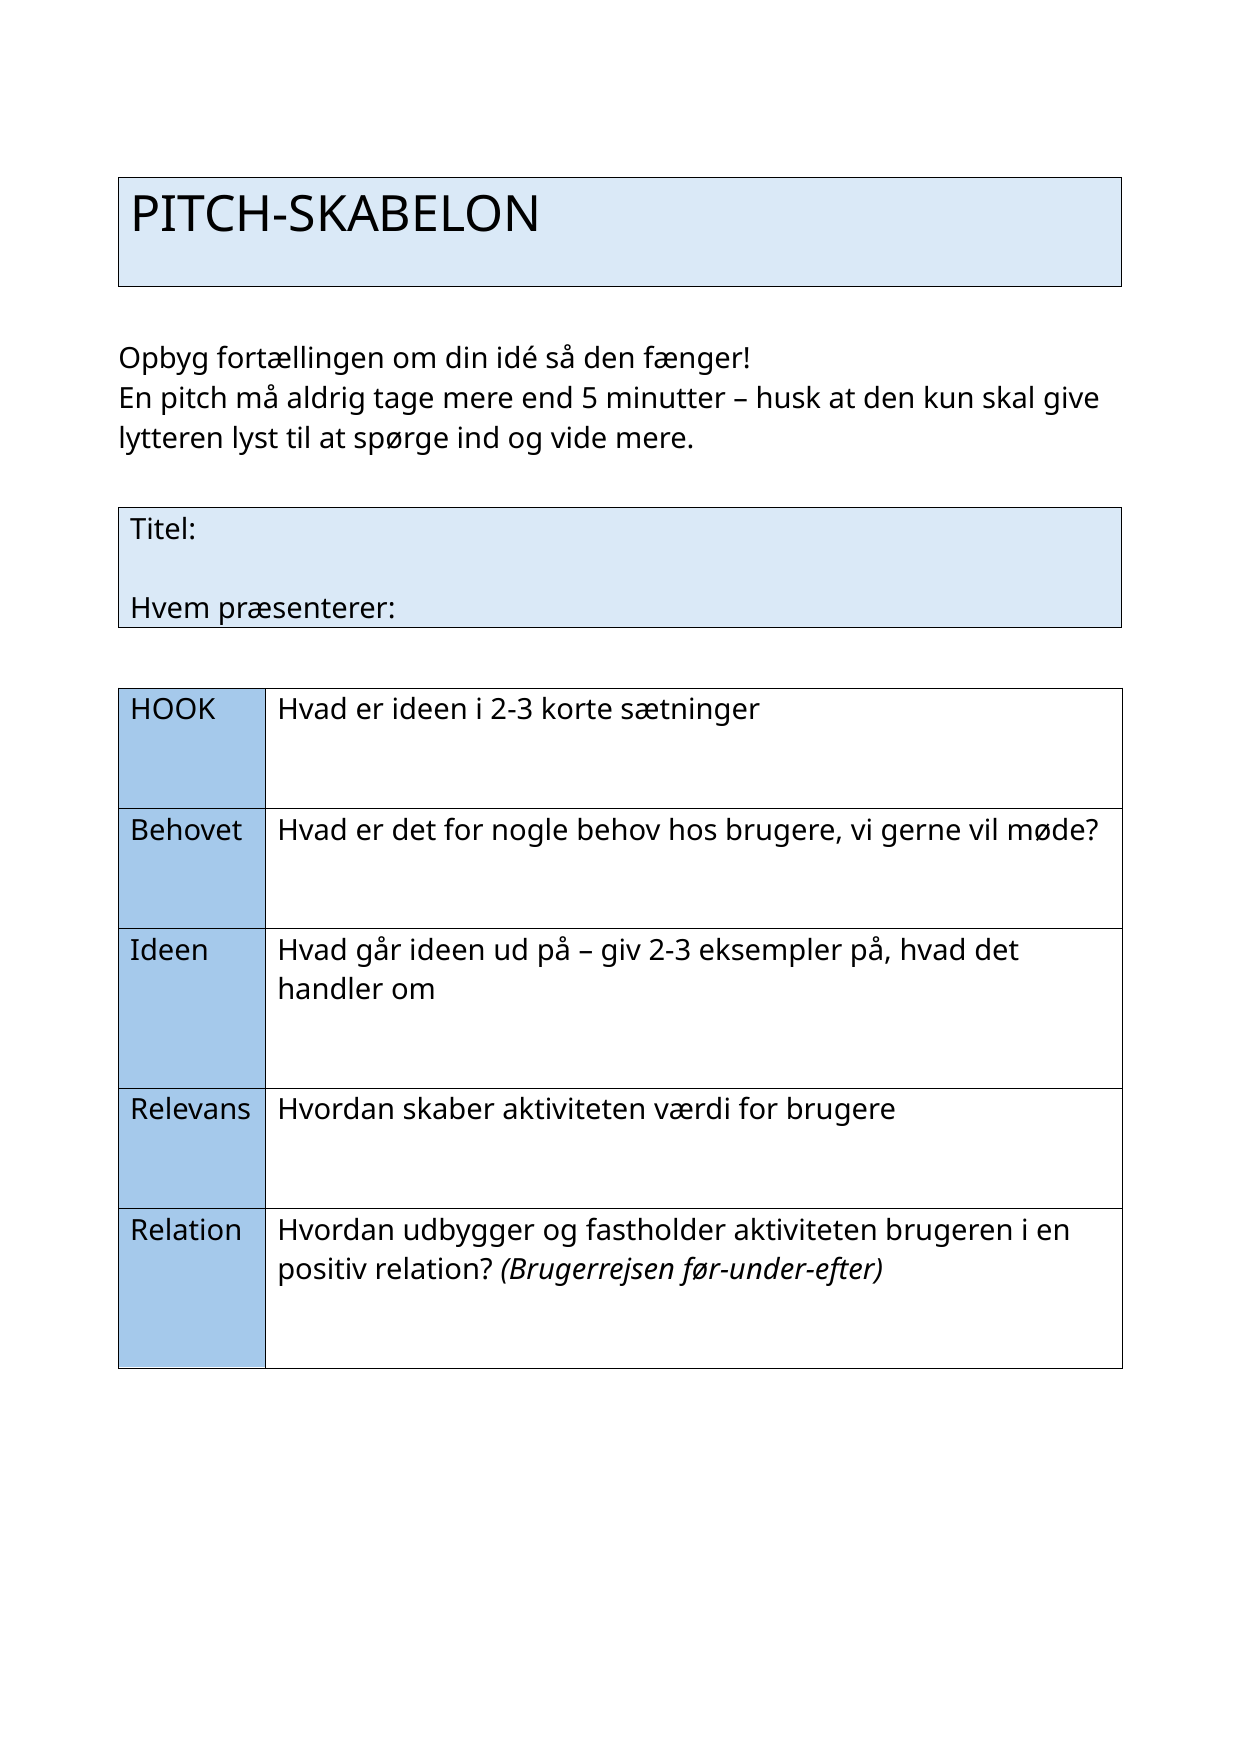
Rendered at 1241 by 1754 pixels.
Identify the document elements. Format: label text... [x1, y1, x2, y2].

table_cell Hvordan skaber aktiviteten værdi for brugere [266, 1089, 1122, 1208]
table_header Hvad er ideen i 2-3 korte sætninger [266, 689, 1122, 808]
table_cell Hvad er det for nogle behov hos brugere, vi gerne vil møde? [266, 809, 1122, 928]
table_cell Relevans [119, 1089, 265, 1208]
table_cell Hvad går ideen ud på – giv 2-3 eksempler på, hvad det handler om [266, 929, 1122, 1088]
table_cell Behovet [119, 809, 265, 928]
table_cell Hvordan udbygger og fastholder aktiviteten brugeren i en positiv relation? (Brugerrejsen før-under-efter) [266, 1209, 1122, 1367]
table_cell Relation [119, 1209, 265, 1367]
table_header Titel: Hvem præsenterer: [119, 508, 1121, 627]
text Opbyg fortællingen om din idé så den fænger! [118, 337, 1122, 377]
table_cell Ideen [119, 929, 265, 1088]
text En pitch må aldrig tage mere end 5 minutter – husk at den kun skal give lytteren lyst til at spørge ind og vide mere. [118, 377, 1122, 457]
table_header HOOK [119, 689, 265, 808]
table_header PITCH-SKABELON [119, 178, 1121, 286]
